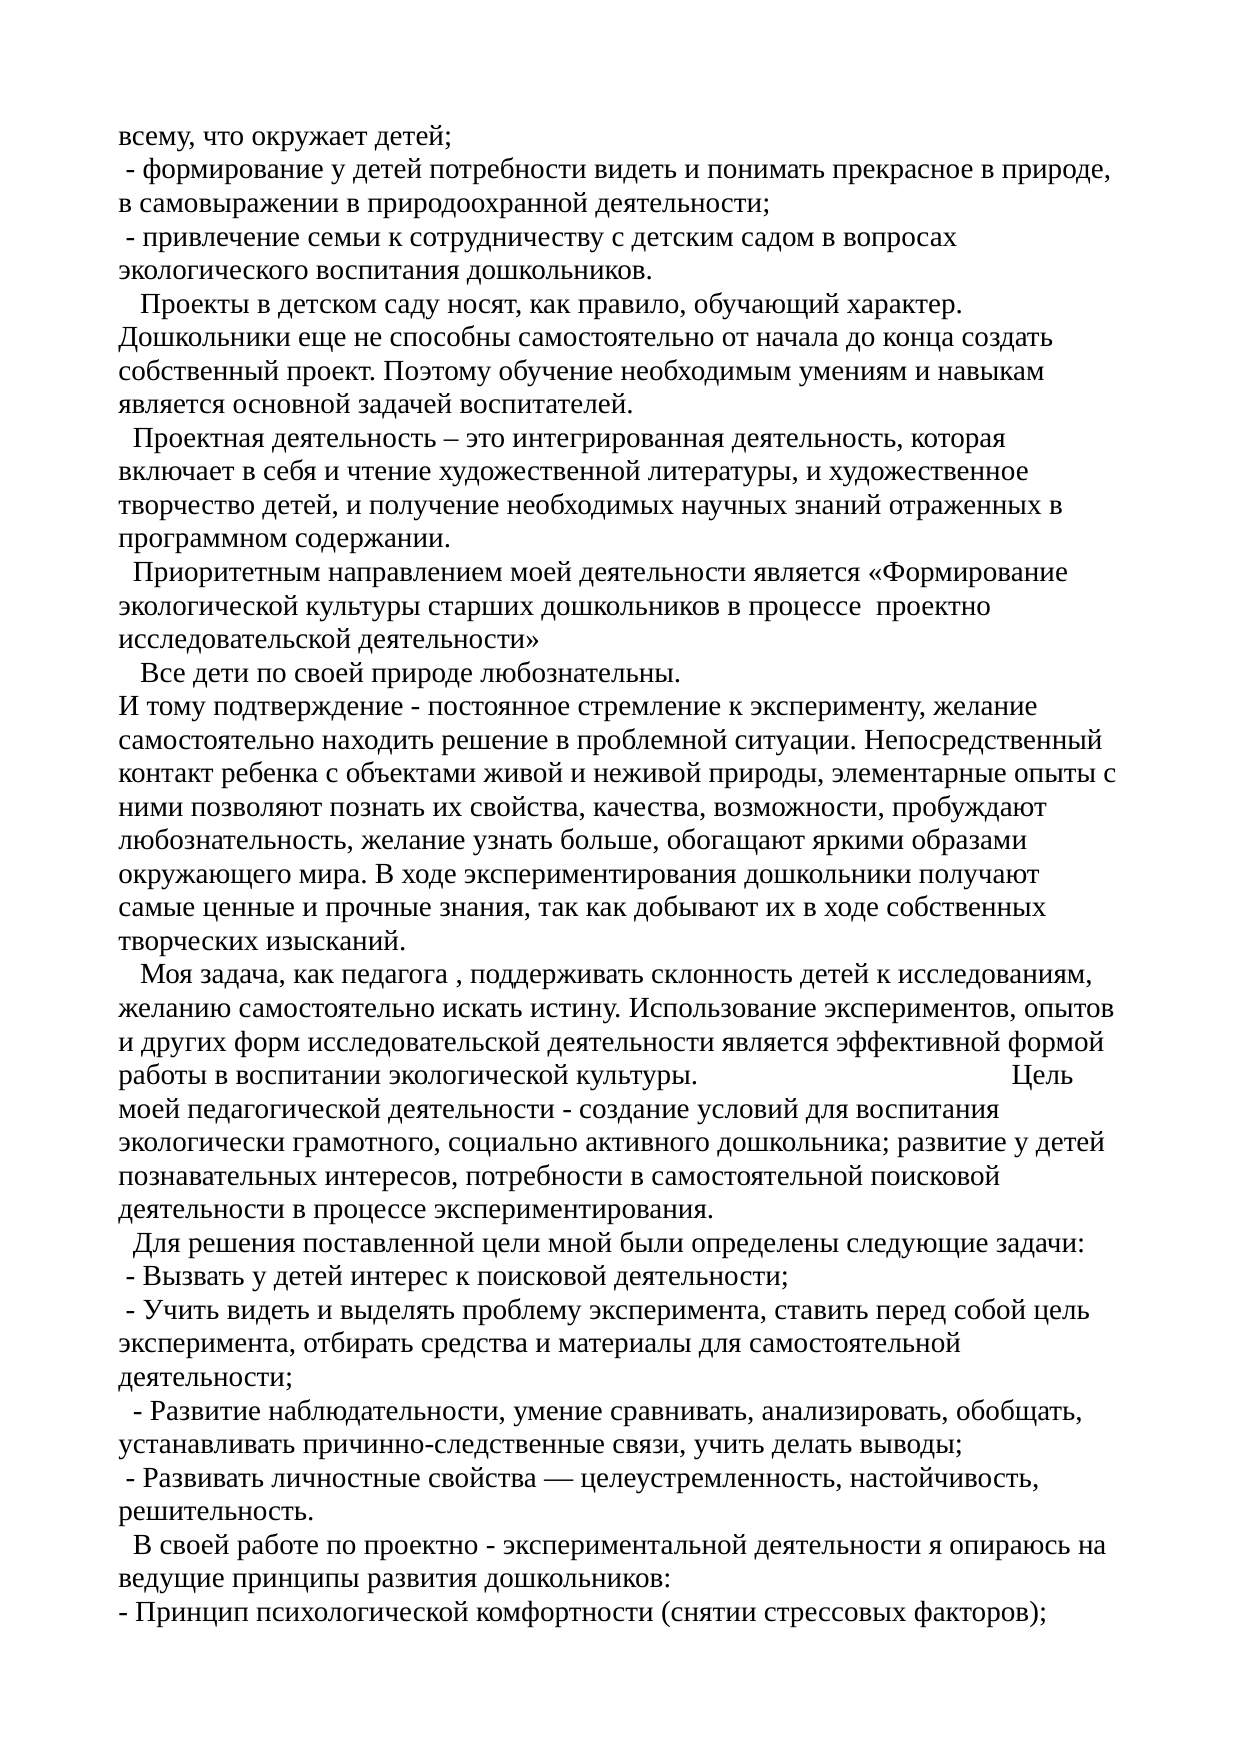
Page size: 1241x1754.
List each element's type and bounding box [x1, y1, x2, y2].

text [118, 118, 1122, 1627]
